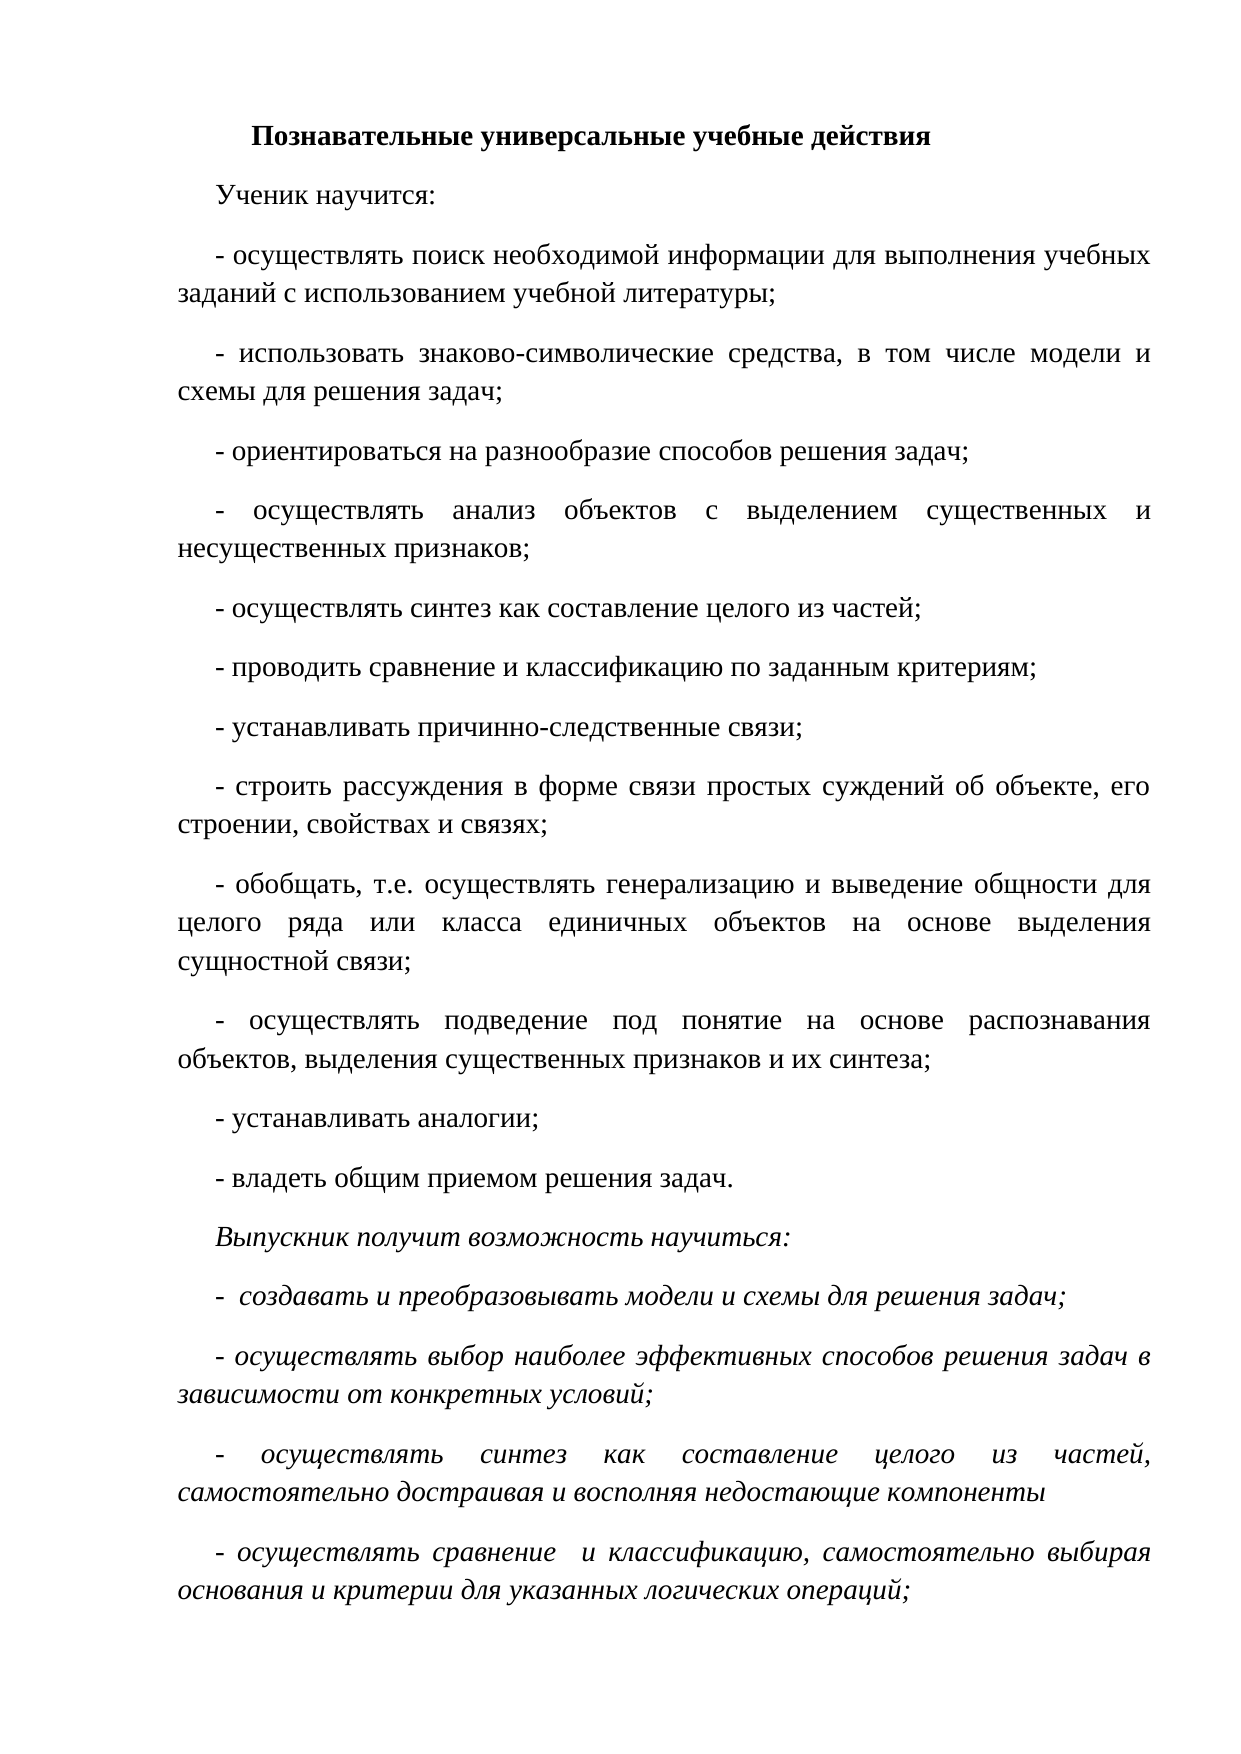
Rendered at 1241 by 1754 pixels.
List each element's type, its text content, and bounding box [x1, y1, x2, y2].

text - создавать и преобразовывать модели и схемы для решения задач; [177, 1278, 1152, 1312]
text - обобщать, т.е. осуществлять генерализацию и выведение общности для целого ряда или класса единичных объектов на основе выделения сущностной связи; [177, 866, 1152, 977]
text Выпускник получит возможность научиться: [177, 1219, 1152, 1253]
text - устанавливать причинно-следственные связи; [177, 709, 1152, 742]
text - строить рассуждения в форме связи простых суждений об объекте, его строении, свойствах и связях; [177, 768, 1152, 840]
text Ученик научится: [177, 177, 1152, 211]
text - осуществлять синтез как составление целого из частей, самостоятельно достраивая и восполняя недостающие компоненты [177, 1436, 1152, 1508]
text - проводить сравнение и классификацию по заданным критериям; [177, 649, 1152, 683]
text - устанавливать аналогии; [177, 1100, 1152, 1134]
text Познавательные универсальные учебные действия [177, 118, 1152, 152]
text - ориентироваться на разнообразие способов решения задач; [177, 433, 1152, 466]
text - владеть общим приемом решения задач. [177, 1160, 1152, 1193]
text - осуществлять поиск необходимой информации для выполнения учебных заданий с использованием учебной литературы; [177, 237, 1152, 309]
text - осуществлять анализ объектов с выделением существенных и несущественных признаков; [177, 492, 1152, 564]
text - осуществлять подведение под понятие на основе распознавания объектов, выделения существенных признаков и их синтеза; [177, 1002, 1152, 1074]
text - осуществлять синтез как составление целого из частей; [177, 590, 1152, 623]
text - осуществлять сравнение и классификацию, самостоятельно выбирая основания и критерии для указанных логических операций; [177, 1534, 1152, 1606]
text - использовать знаково-символические средства, в том числе модели и схемы для решения задач; [177, 335, 1152, 407]
text - осуществлять выбор наиболее эффективных способов решения задач в зависимости от конкретных условий; [177, 1338, 1152, 1410]
